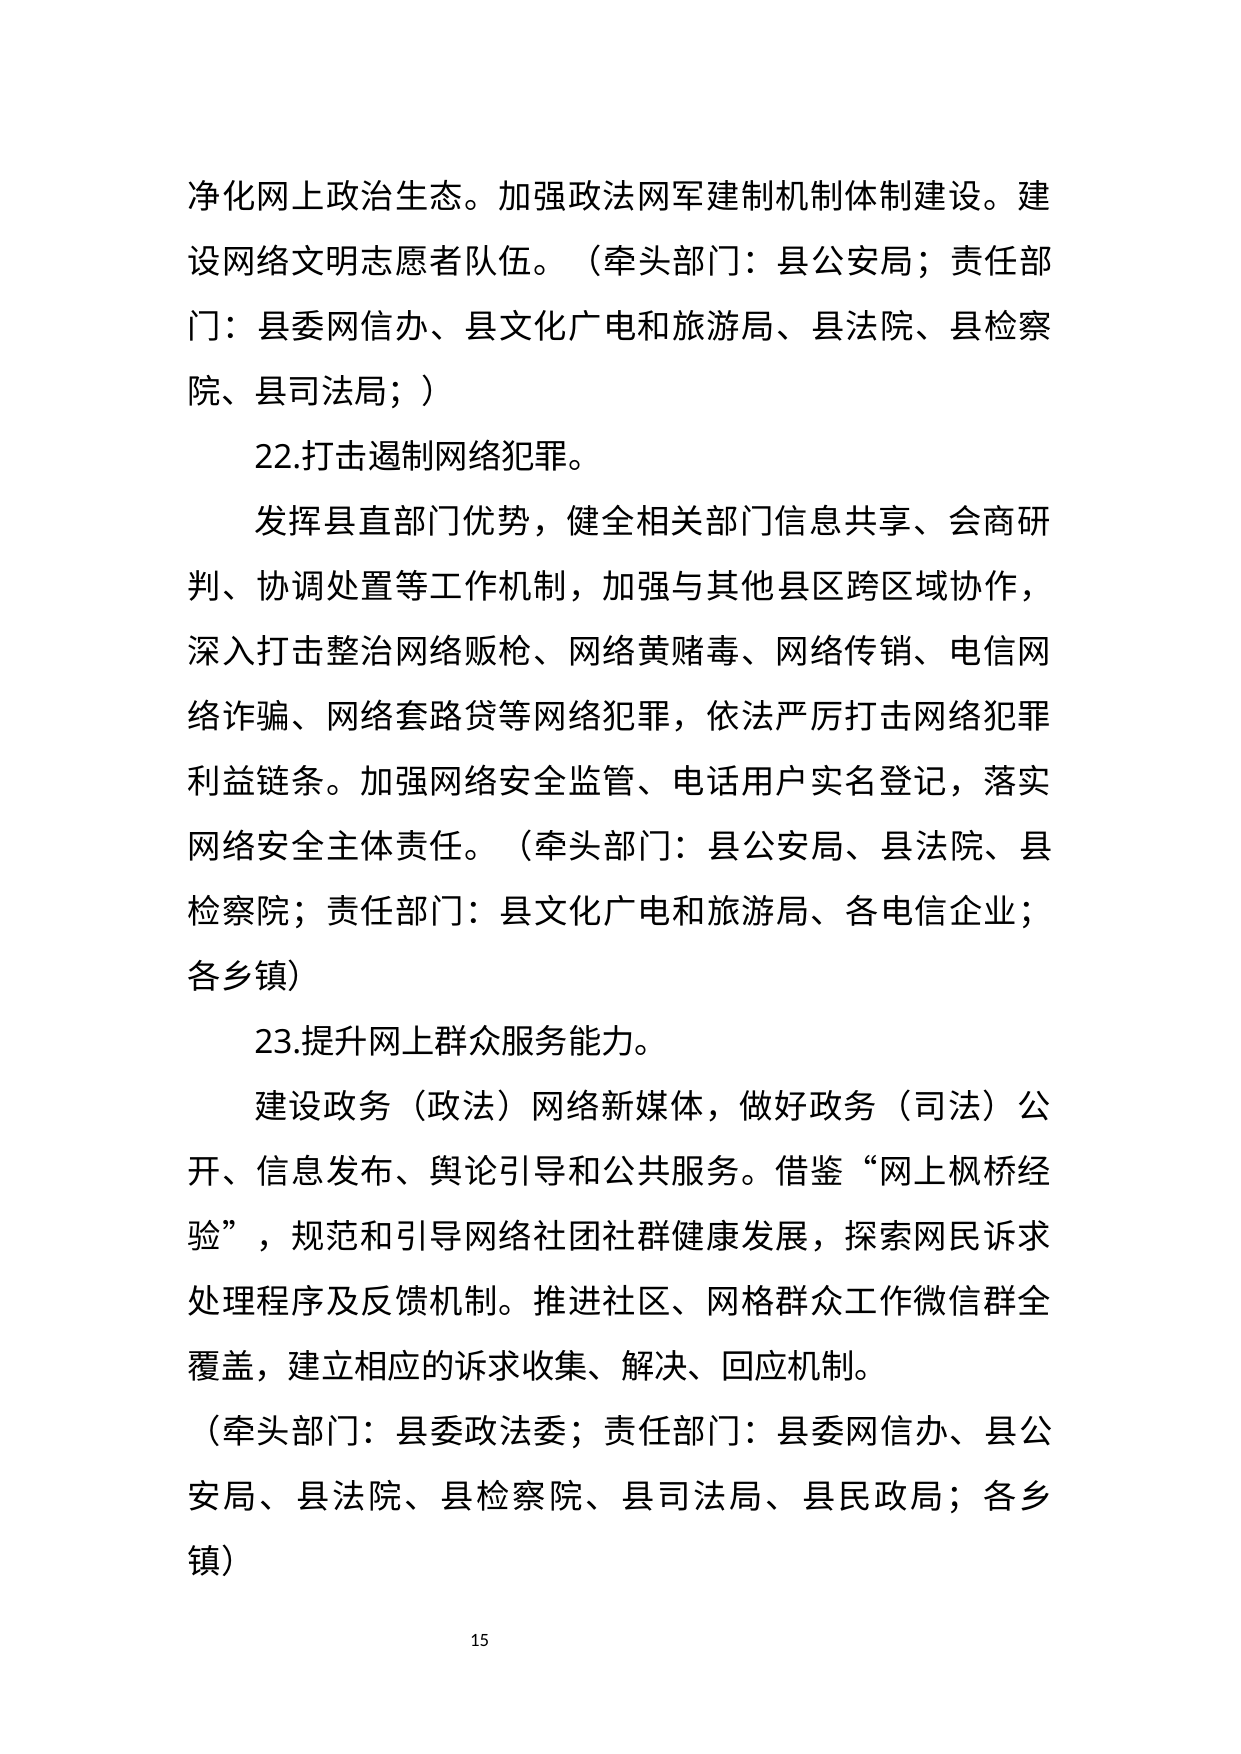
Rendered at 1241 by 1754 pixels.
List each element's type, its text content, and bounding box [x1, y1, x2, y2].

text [187, 162, 1053, 422]
text 建设政务（政法）网络新媒体，做好政务（司法）公开、信息发布、舆论引导和公共服务。借鉴“网上枫桥经验”，规范和引导网络社团社群健康发展，探索网民诉求处理程序及反馈机制。推进社区、网格群众工作微信群全覆盖，建立相应的诉求收集、解决、回应机制。 [187, 1072, 1053, 1397]
text （牵头部门：县委政法委；责任部门：县委网信办、县公安局、县法院、县检察院、县司法局、县民政局；各乡镇） [187, 1397, 1053, 1592]
text 发挥县直部门优势，健全相关部门信息共享、会商研判、协调处置等工作机制，加强与其他县区跨区域协作，深入打击整治网络贩枪、网络黄赌毒、网络传销、电信网络诈骗、网络套路贷等网络犯罪，依法严厉打击网络犯罪利益链条。加强网络安全监管、电话用户实名登记，落实网络安全主体责任。（牵头部门：县公安局、县法院、县检察院；责任部门：县文化广电和旅游局、各电信企业；各乡镇） [187, 487, 1053, 1007]
text 23.提升网上群众服务能力。 [187, 1007, 1053, 1072]
text 22.打击遏制网络犯罪。 [187, 422, 1053, 487]
